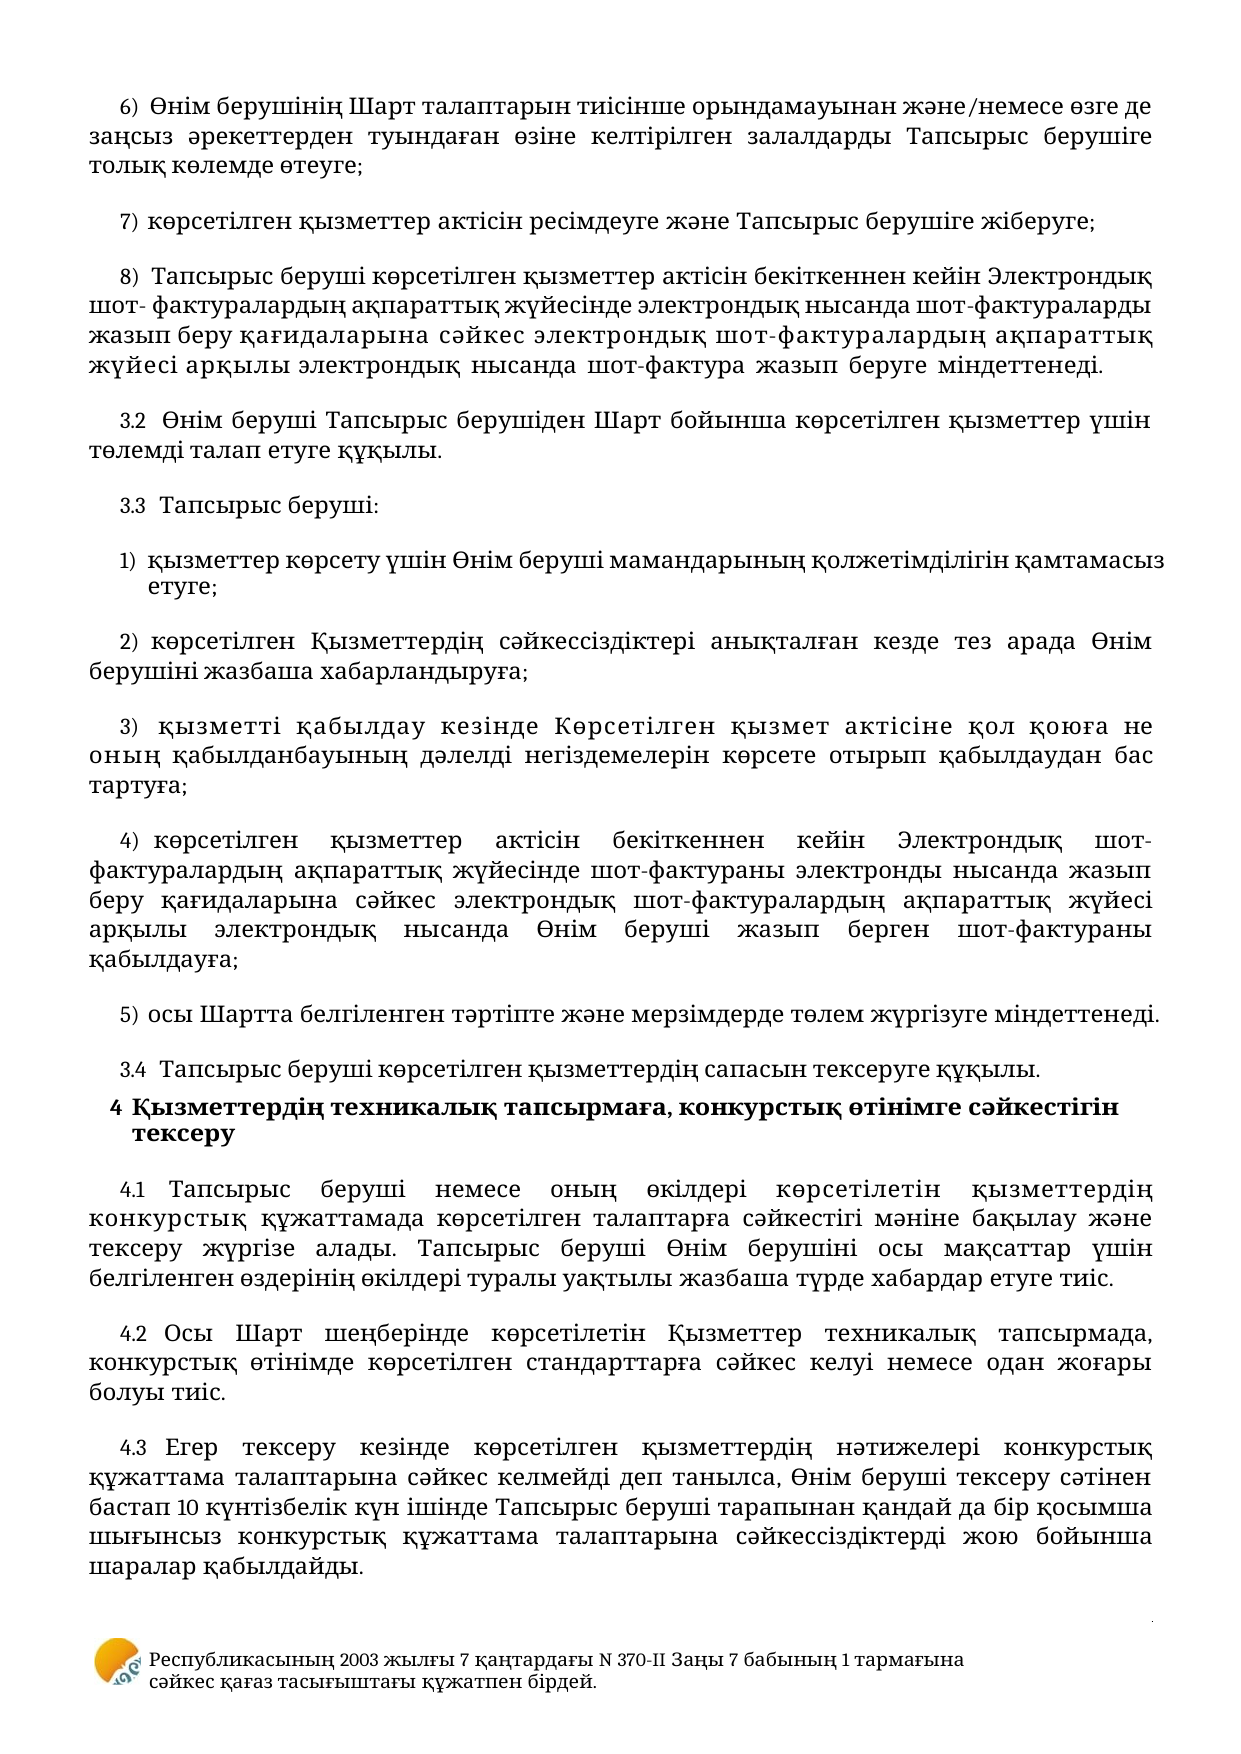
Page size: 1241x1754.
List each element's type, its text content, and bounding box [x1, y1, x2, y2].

list қызметті қабылдау кезінде Көрсетілген қызмет актісіне қол қоюға не оның қабылданбауының дәлелді негіздемелерін көрсете отырып қабылдаудан бас тартуға; [88, 713, 1153, 799]
picture [94, 1638, 141, 1685]
list Тапсырыс беруші: [120, 492, 1165, 519]
list Өнім беруші Тапсырыс берушіден Шарт бойынша көрсетілген қызметтер үшін төлемді талап етуге құқылы. [88, 408, 1152, 464]
list Тапсырыс беруші көрсетілген қызметтердің сапасын тексеруге құқылы. [120, 1057, 1165, 1083]
list Тапсырыс беруші көрсетілген қызметтер актісін бекіткеннен кейін Электрондық шот- фактуралардың ақпараттық жүйесінде электрондық нысанда шот-фактураларды жазып беру қағидаларына сәйкес электрондық шот-фактуралардың ақпараттық жүйесі арқылы электрондық нысанда шот-фактура жазып беруге міндеттенеді. [88, 263, 1153, 379]
list Өнім берушінің Шарт талаптарын тиісінше орындамауынан және/немесе өзге де заңсыз әрекеттерден туындаған өзіне келтірілген залалдарды Тапсырыс берушіге толық көлемде өтеуге; [88, 94, 1153, 180]
list көрсетілген қызметтер актісін ресімдеуге және Тапсырыс берушіге жіберуге; [120, 208, 1165, 235]
list қызметтер көрсету үшін Өнім беруші мамандарының қолжетімділігін қамтамасыз етуге; [120, 547, 1165, 600]
list көрсетілген қызметтер актісін бекіткеннен кейін Электрондық шот-фактуралардың ақпараттық жүйесінде шот-фактураны электронды нысанда жазып беру қағидаларына сәйкес электрондық шот-фактуралардың ақпараттық жүйесі арқылы электрондық нысанда Өнім беруші жазып берген шот-фактураны қабылдауға; [88, 828, 1152, 973]
list Осы Шарт шеңберінде көрсетілетін Қызметтер техникалық тапсырмада, конкурстық өтінімде көрсетілген стандарттарға сәйкес келуі немесе одан жоғары болуы тиіс. [88, 1321, 1152, 1406]
subtitle Қызметтердің техникалық тапсырмаға, конкурстық өтінімге сәйкестігін тексеру [110, 1095, 1165, 1148]
list көрсетілген Қызметтердің сәйкессіздіктері анықталған кезде тез арада Өнім берушіні жазбаша хабарландыруға; [88, 629, 1152, 685]
list Егер тексеру кезінде көрсетілген қызметтердің нәтижелері конкурстық құжаттама талаптарына сәйкес келмейді деп танылса, Өнім беруші тексеру сәтінен бастап 10 күнтізбелік күн ішінде Тапсырыс беруші тарапынан қандай да бір қосымша шығынсыз конкурстық құжаттама талаптарына сәйкессіздіктерді жою бойынша шаралар қабылдайды. [88, 1435, 1153, 1580]
list Тапсырыс беруші немесе оның өкілдері көрсетілетін қызметтердің конкурстық құжаттамада көрсетілген талаптарға сәйкестігі мәніне бақылау және тексеру жүргізе алады. Тапсырыс беруші Өнім берушіні осы мақсаттар үшін белгіленген өздерінің өкілдері туралы уақтылы жазбаша түрде хабардар етуге тиіс. [88, 1176, 1153, 1292]
list осы Шартта белгіленген тәртіпте және мерзімдерде төлем жүргізуге міндеттенеді. [120, 1002, 1165, 1028]
